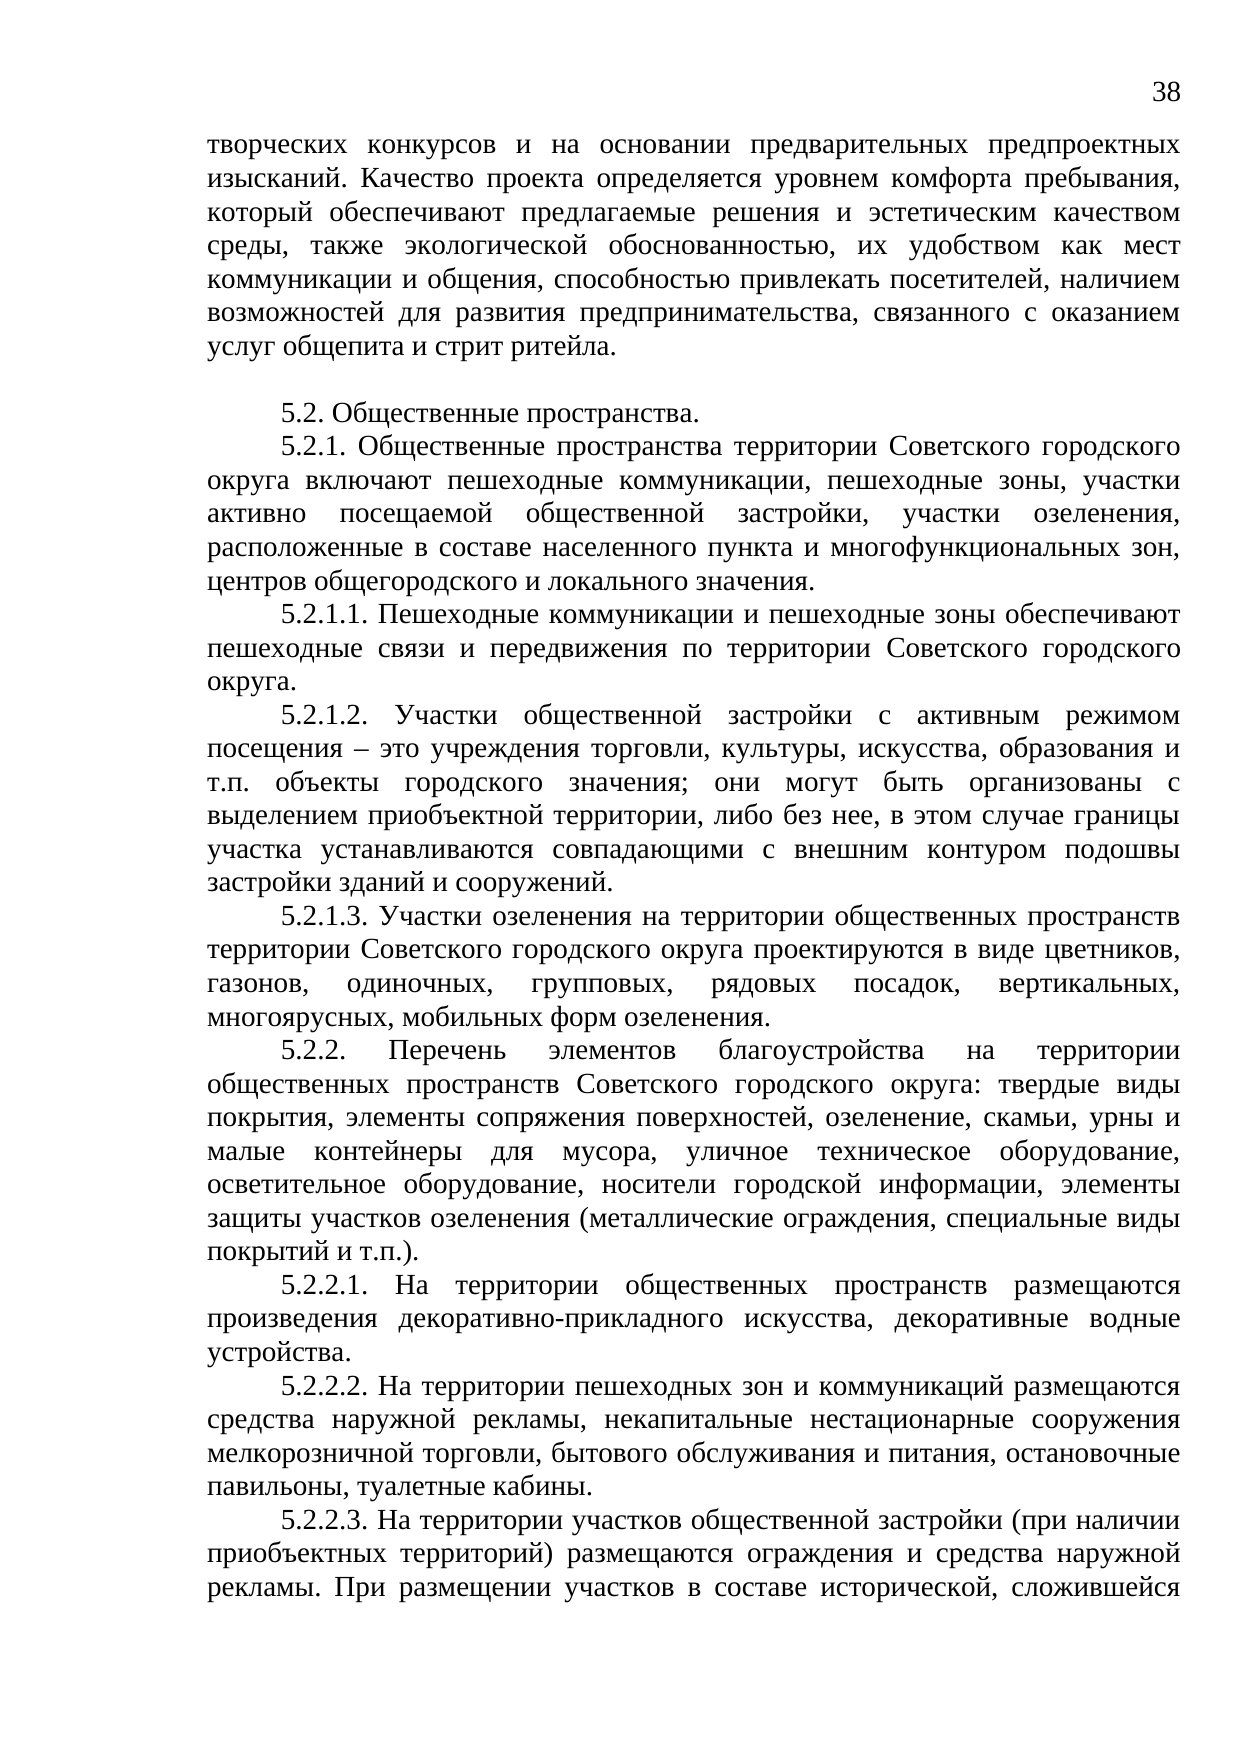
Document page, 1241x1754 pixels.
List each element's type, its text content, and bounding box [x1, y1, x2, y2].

text 5.2.2.1. На территории общественных пространств размещаются произведения декоративно-прикладного искусства, декоративные водные устройства. [207, 1267, 1181, 1368]
text 5.2.1.1. Пешеходные коммуникации и пешеходные зоны обеспечивают пешеходные связи и передвижения по территории Советского городского округа. [207, 596, 1181, 697]
text 5.2.1.3. Участки озеленения на территории общественных пространств территории Советского городского округа проектируются в виде цветников, газонов, одиночных, групповых, рядовых посадок, вертикальных, многоярусных, мобильных форм озеленения. [207, 898, 1181, 1032]
text 5.2. Общественные пространства. [207, 395, 1181, 428]
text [207, 127, 1181, 361]
text 5.2.2. Перечень элементов благоустройства на территории общественных пространств Советского городского округа: твердые виды покрытия, элементы сопряжения поверхностей, озеленение, скамьи, урны и малые контейнеры для мусора, уличное техническое оборудование, осветительное оборудование, носители городской информации, элементы защиты участков озеленения (металлические ограждения, специальные виды покрытий и т.п.). [207, 1032, 1181, 1267]
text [207, 1502, 1181, 1602]
text 5.2.1.2. Участки общественной застройки с активным режимом посещения – это учреждения торговли, культуры, искусства, образования и т.п. объекты городского значения; они могут быть организованы с выделением приобъектной территории, либо без нее, в этом случае границы участка устанавливаются совпадающими с внешним контуром подошвы застройки зданий и сооружений. [207, 697, 1181, 898]
text 5.2.2.2. На территории пешеходных зон и коммуникаций размещаются средства наружной рекламы, некапитальные нестационарные сооружения мелкорозничной торговли, бытового обслуживания и питания, остановочные павильоны, туалетные кабины. [207, 1368, 1181, 1502]
text 5.2.1. Общественные пространства территории Советского городского округа включают пешеходные коммуникации, пешеходные зоны, участки активно посещаемой общественной застройки, участки озеленения, расположенные в составе населенного пункта и многофункциональных зон, центров общегородского и локального значения. [207, 428, 1181, 596]
